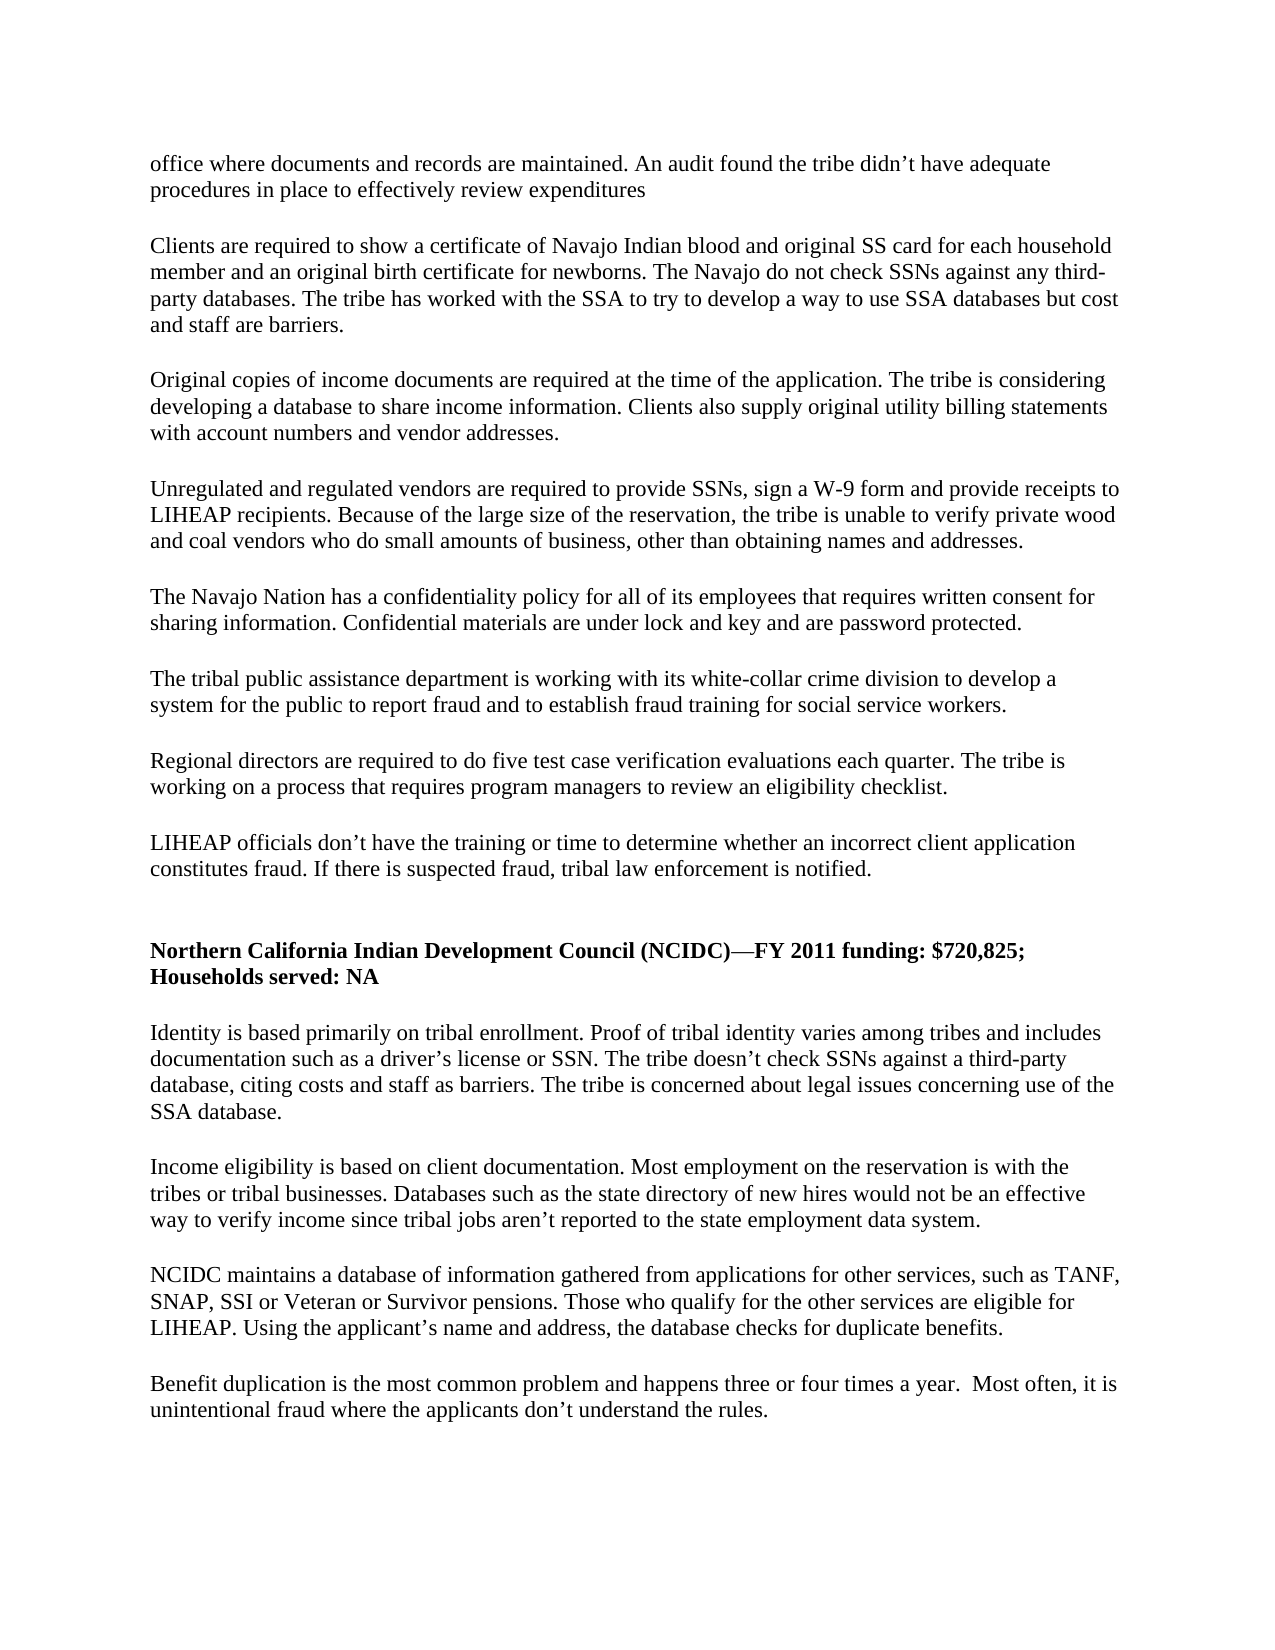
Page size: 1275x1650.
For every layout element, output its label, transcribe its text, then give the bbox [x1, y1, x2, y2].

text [150, 150, 1125, 203]
text The tribal public assistance department is working with its white-collar crime division to develop a system for the public to report fraud and to establish fraud training for social service workers. [150, 665, 1125, 717]
text LIHEAP officials don’t have the training or time to determine whether an incorrect client application constitutes fraud. If there is suspected fraud, tribal law enforcement is notified. [150, 828, 1125, 881]
text Income eligibility is based on client documentation. Most employment on the reservation is with the tribes or tribal businesses. Databases such as the state directory of new hires would not be an effective way to verify income since tribal jobs aren’t reported to the state employment data system. [150, 1153, 1125, 1232]
text Northern California Indian Development Council (NCIDC)—FY 2011 funding: $720,825; Households served: NA [150, 910, 1125, 989]
text Original copies of income documents are required at the time of the application. The tribe is considering developing a database to share income information. Clients also supply original utility billing statements with account numbers and vendor addresses. [150, 366, 1125, 446]
text Unregulated and regulated vendors are required to provide SSNs, sign a W-9 form and provide receipts to LIHEAP recipients. Because of the large size of the reservation, the tribe is unable to verify private wood and coal vendors who do small amounts of business, other than obtaining names and addresses. [150, 475, 1125, 554]
text NCIDC maintains a database of information gathered from applications for other services, such as TANF, SNAP, SSI or Veteran or Survivor pensions. Those who qualify for the other services are eligible for LIHEAP. Using the applicant’s name and address, the database checks for duplicate benefits. [150, 1261, 1125, 1341]
text Regional directors are required to do five test case verification evaluations each quarter. The tribe is working on a process that requires program managers to review an eligibility checklist. [150, 747, 1125, 799]
text Clients are required to show a certificate of Navajo Indian blood and original SS card for each household member and an original birth certificate for newborns. The Navajo do not check SSNs against any third-party databases. The tribe has worked with the SSA to try to develop a way to use SSA databases but cost and staff are barriers. [150, 232, 1125, 337]
text The Navajo Nation has a confidentiality policy for all of its employees that requires written consent for sharing information. Confidential materials are under lock and key and are password protected. [150, 583, 1125, 636]
text Benefit duplication is the most common problem and happens three or four times a year. Most often, it is unintentional fraud where the applicants don’t understand the rules. [150, 1370, 1125, 1422]
text Identity is based primarily on tribal enrollment. Proof of tribal identity varies among tribes and includes documentation such as a driver’s license or SSN. The tribe doesn’t check SSNs against a third-party database, citing costs and staff as barriers. The tribe is concerned about legal issues concerning use of the SSA database. [150, 1019, 1125, 1124]
